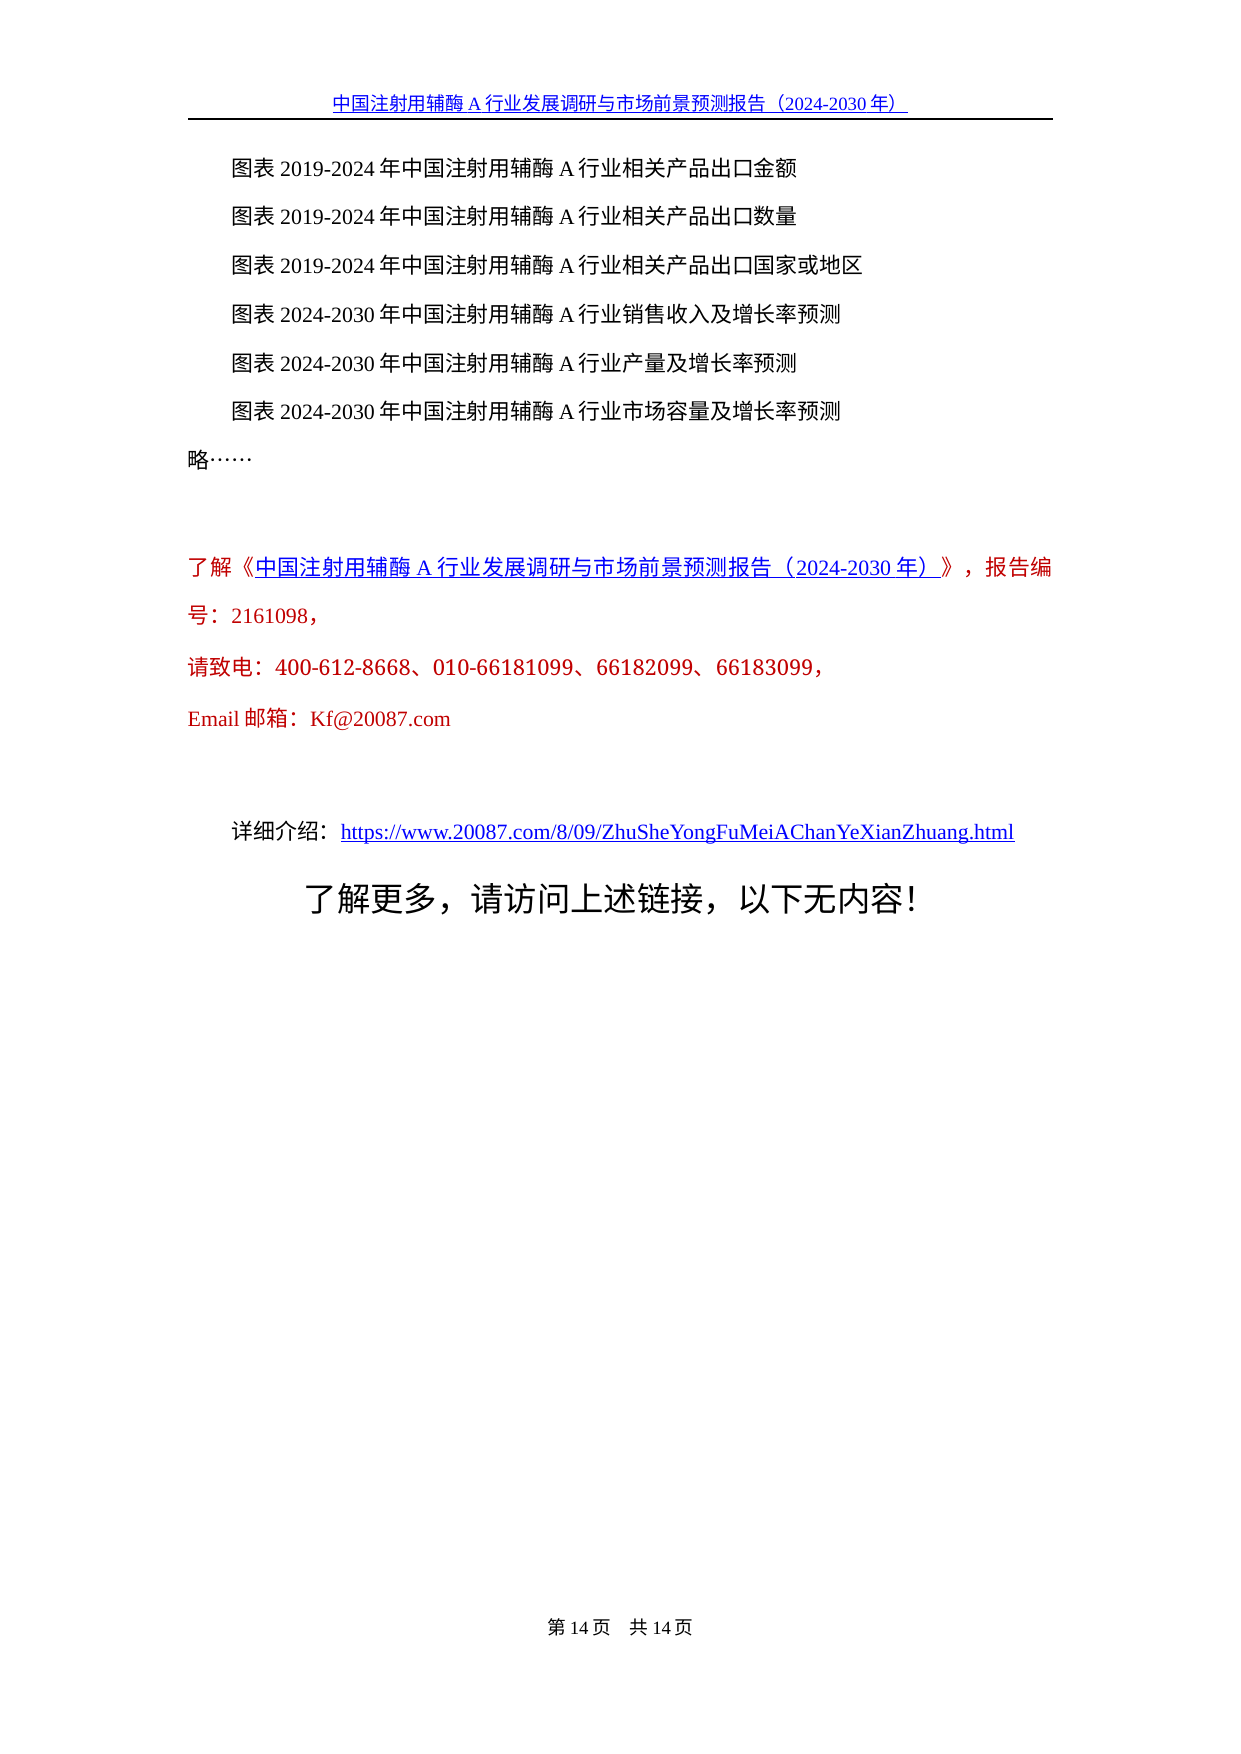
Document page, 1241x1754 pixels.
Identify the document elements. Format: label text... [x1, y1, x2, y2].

text 详细介绍：https://www.20087.com/8/09/ZhuSheYongFuMeiAChanYeXianZhuang.html [187, 814, 1053, 846]
text Email邮箱：Kf@20087.com [187, 701, 1053, 733]
text 请致电：400-612-8668、010-66181099、66182099、66183099， [187, 649, 1053, 682]
text 了解《中国注射用辅酶A行业发展调研与市场前景预测报告（2024-2030年）》，报告编号：2161098， [187, 549, 1053, 630]
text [187, 150, 1053, 475]
title 了解更多，请访问上述链接，以下无内容！ [187, 864, 1053, 929]
